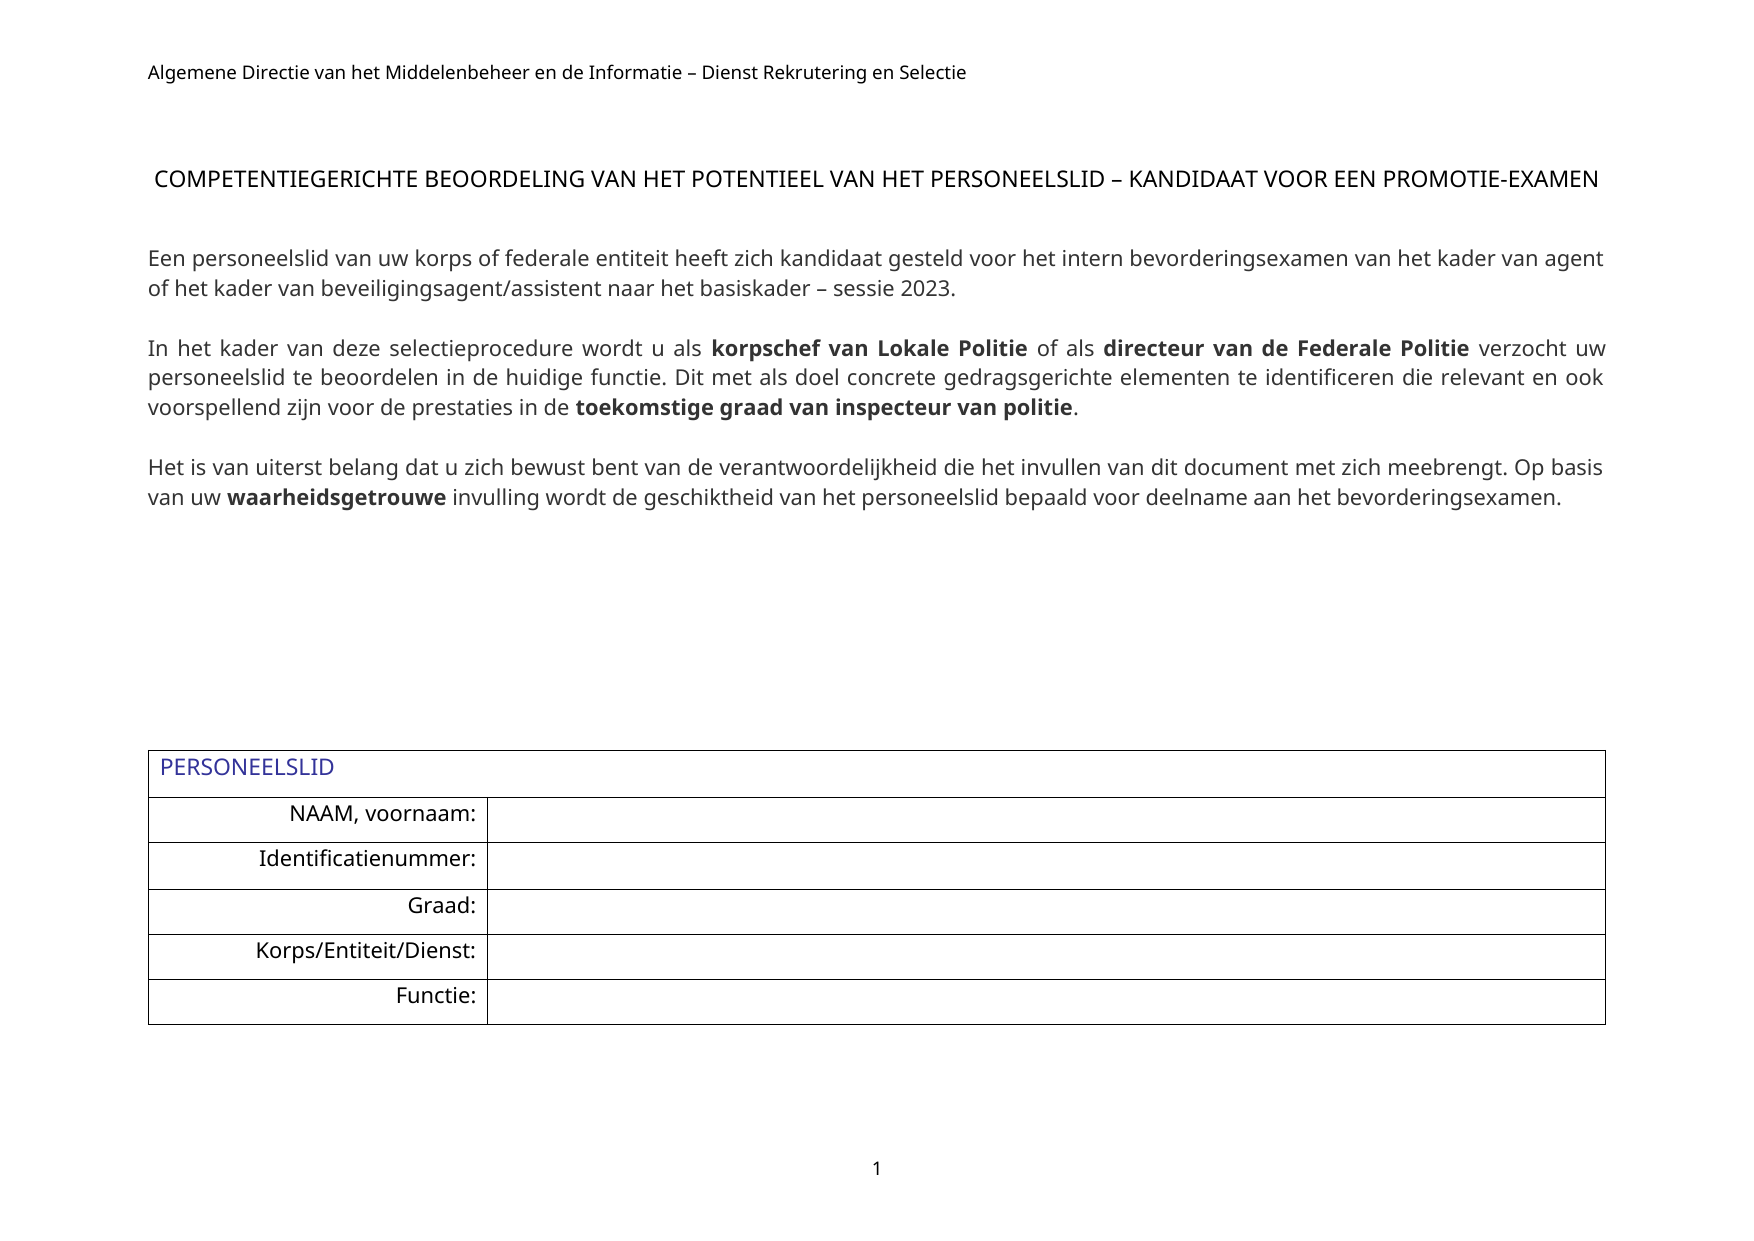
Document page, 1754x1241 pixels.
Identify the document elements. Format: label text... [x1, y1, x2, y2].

table_header PERSONEELSLID [149, 751, 1605, 797]
table_cell [488, 980, 1605, 1024]
table_cell Identificatienummer: [149, 843, 487, 889]
table_cell NAAM, voornaam: [149, 798, 487, 842]
table_cell Functie: [149, 980, 487, 1024]
table_cell [488, 890, 1605, 934]
text COMPETENTIEGERICHTE BEOORDELING VAN HET POTENTIEEL VAN HET PERSONEELSLID – KANDIDAAT VOOR EEN PROMOTIE-EXAMEN [148, 163, 1606, 194]
table_cell [488, 798, 1605, 842]
table_cell Graad: [149, 890, 487, 934]
text In het kader van deze selectieprocedure wordt u als korpschef van Lokale Politie of als directeur van de Federale Politie verzocht uw personeelslid te beoordelen in de huidige functie. Dit met als doel concrete gedragsgerichte elementen te identificeren die relevant en ook voorspellend zijn voor de prestaties in de toekomstige graad van inspecteur van politie. [148, 303, 1606, 422]
table_cell Korps/Entiteit/Dienst: [149, 935, 487, 979]
text Een personeelslid van uw korps of federale entiteit heeft zich kandidaat gesteld voor het intern bevorderingsexamen van het kader van agent of het kader van beveiligingsagent/assistent naar het basiskader – sessie 2023. [148, 243, 1606, 303]
table_cell [488, 843, 1605, 889]
table_cell [488, 935, 1605, 979]
text Het is van uiterst belang dat u zich bewust bent van de verantwoordelijkheid die het invullen van dit document met zich meebrengt. Op basis van uw waarheidsgetrouwe invulling wordt de geschiktheid van het personeelslid bepaald voor deelname aan het bevorderingsexamen. [148, 452, 1606, 511]
